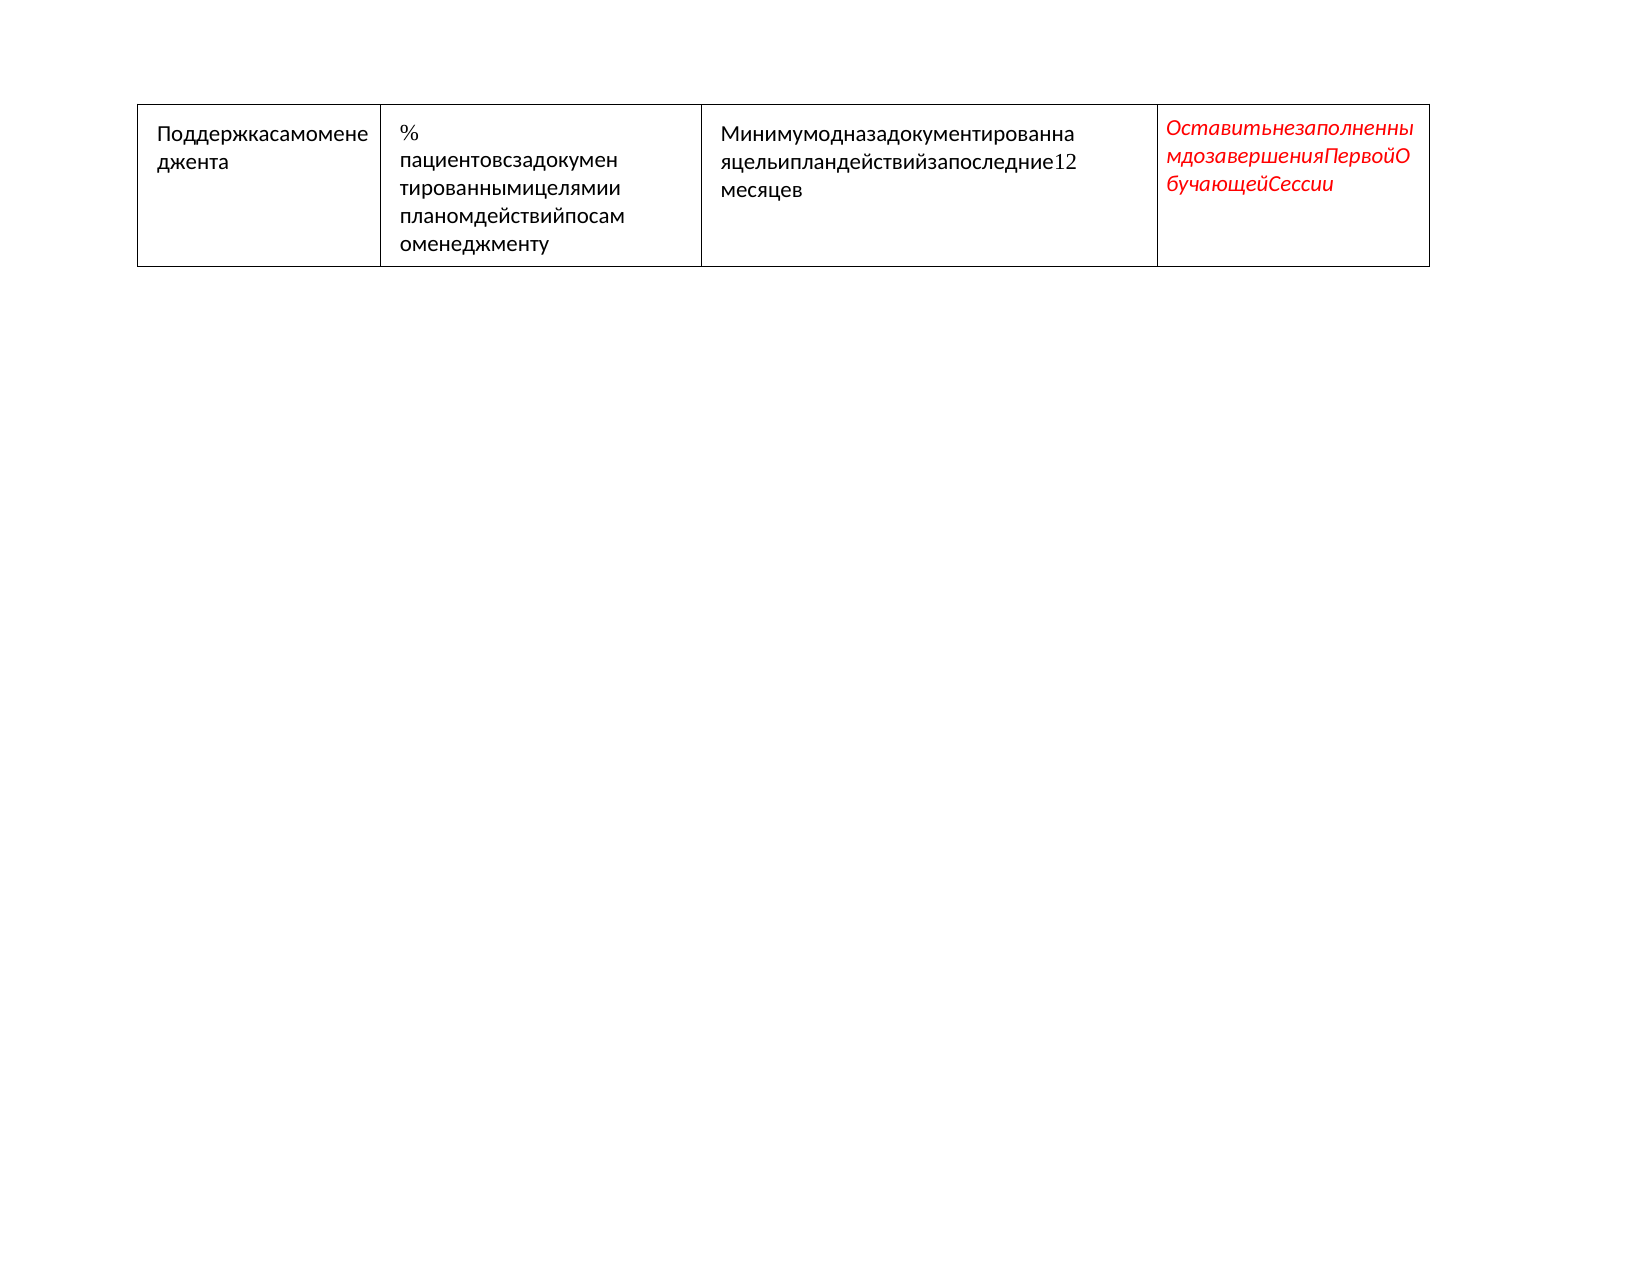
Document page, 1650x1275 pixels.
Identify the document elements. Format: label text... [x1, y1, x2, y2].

table_cell % пациентовсзадокументированнымицелямиипланомдействийпосамоменеджменту [381, 105, 701, 266]
table_cell Поддержкасамоменеджента [138, 105, 380, 266]
table_cell Минимумодназадокументированнаяцельипландействийзапоследние12 месяцев [702, 105, 1157, 266]
table_cell ОставитьнезаполненнымдозавершенияПервойОбучающейСессии [1158, 105, 1429, 266]
